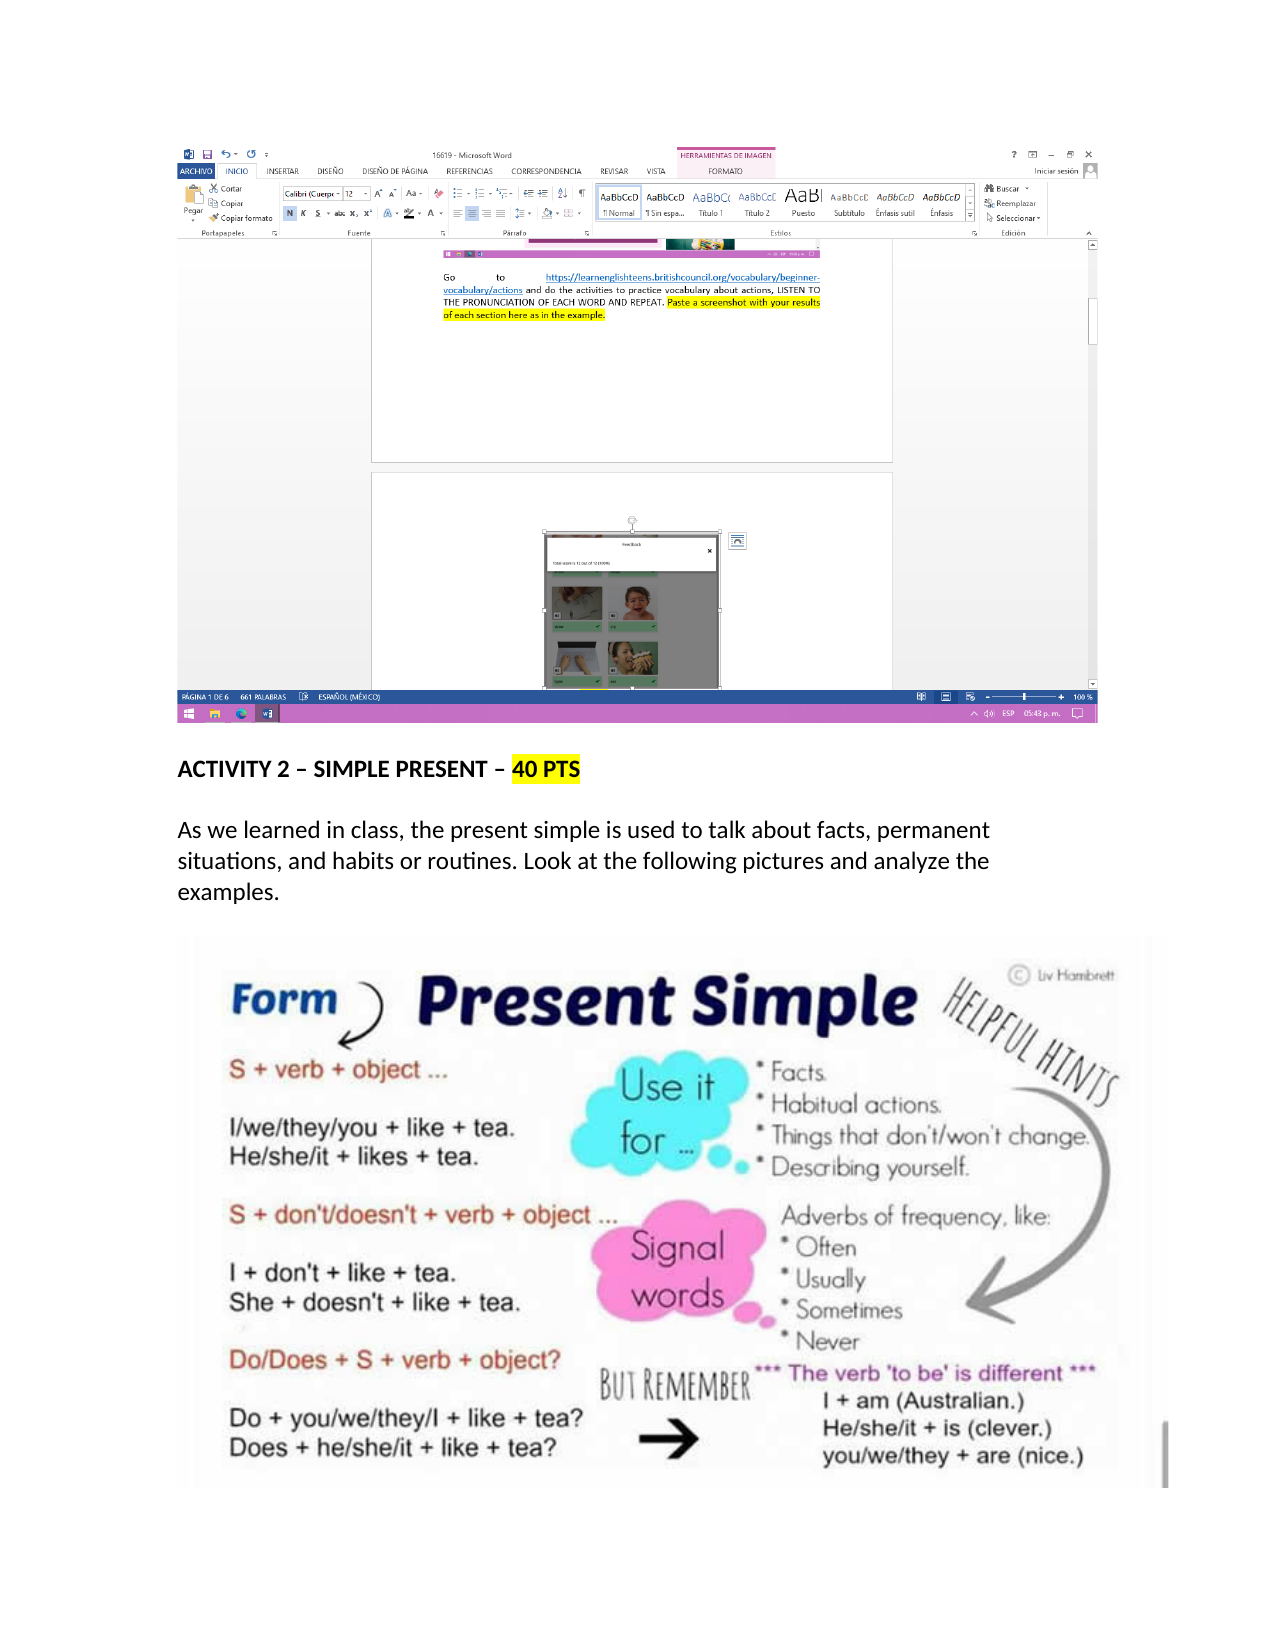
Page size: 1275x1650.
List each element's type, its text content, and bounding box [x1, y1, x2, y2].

picture [177, 936, 1169, 1488]
picture [177, 147, 1098, 723]
text As we learned in class, the present simple is used to talk about facts, permanent situations, and habits or routines. Look at the following pictures and analyze the examples. [177, 814, 1098, 906]
text ACTIVITY 2 – SIMPLE PRESENT – 40 PTS [177, 753, 1098, 784]
